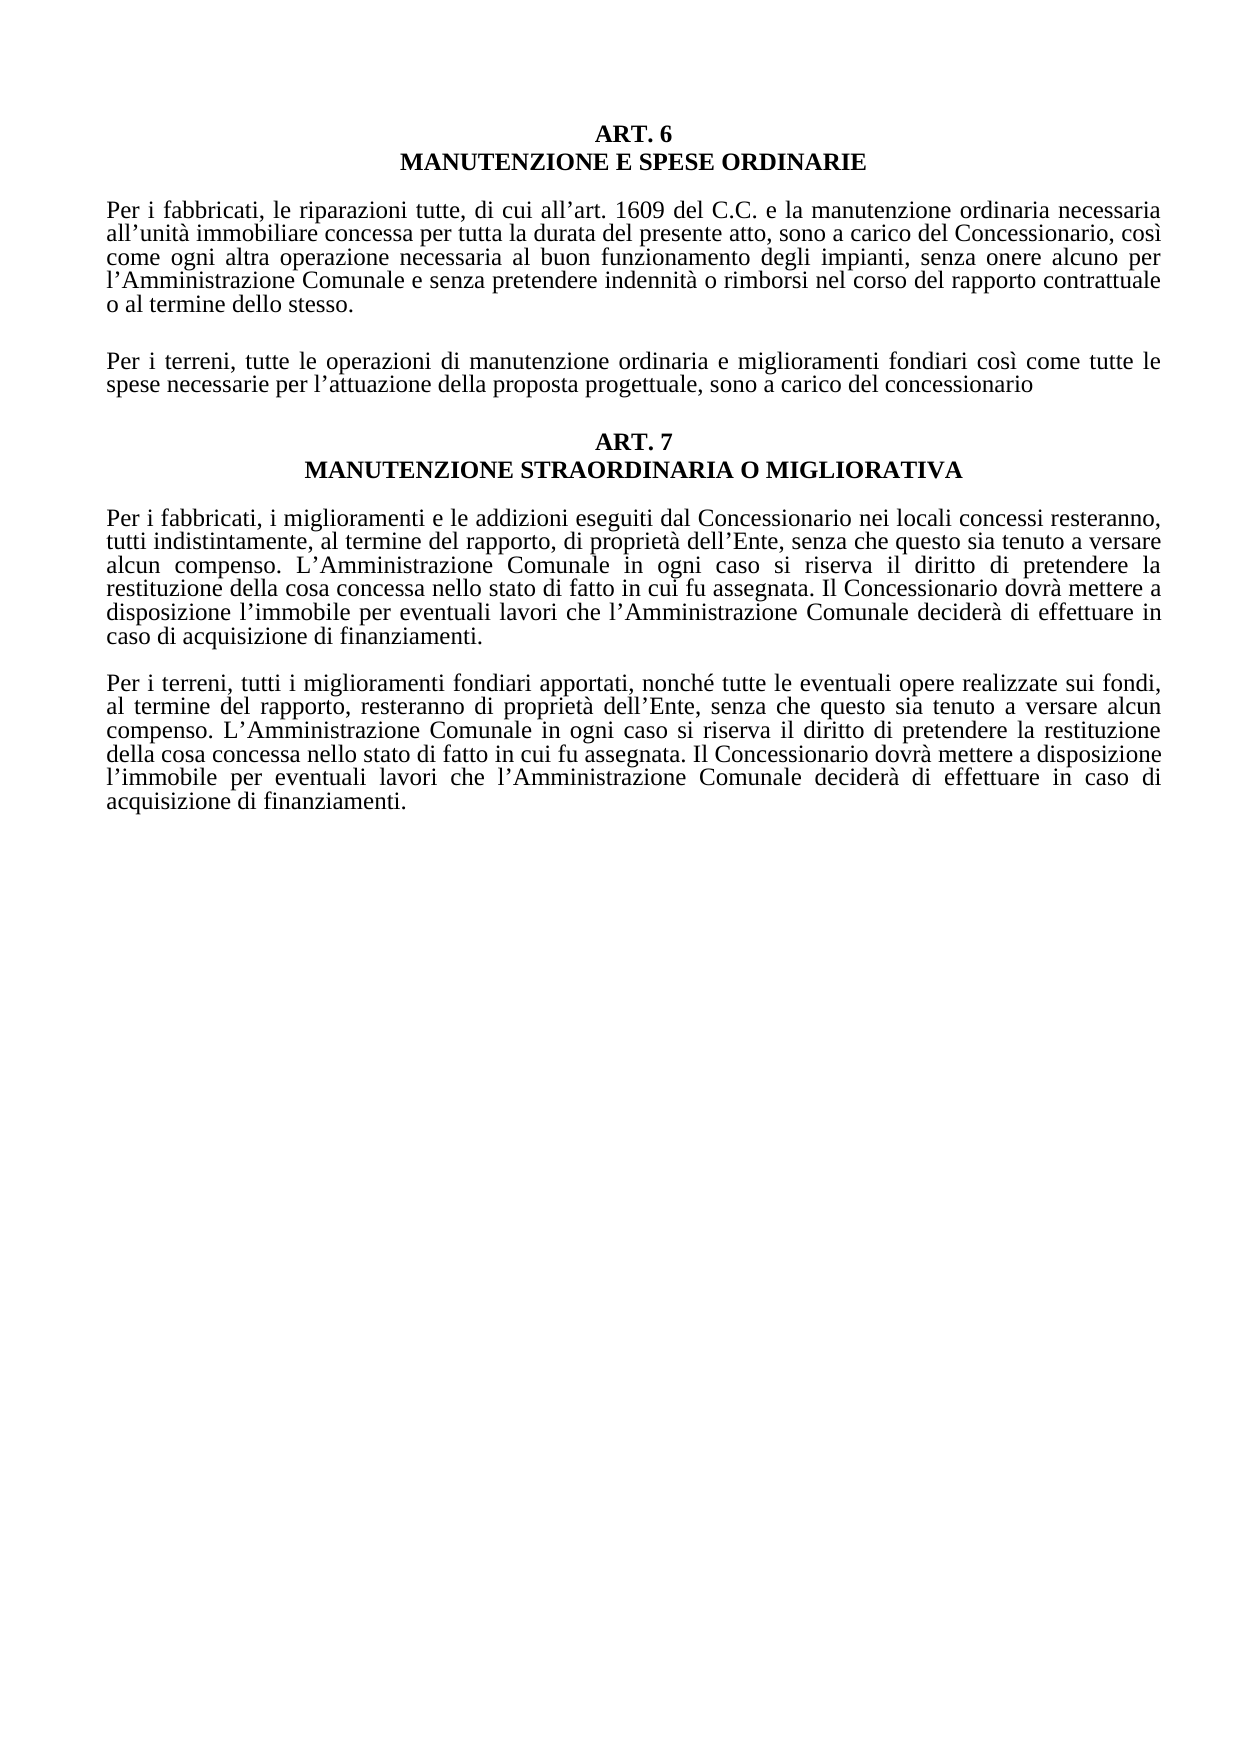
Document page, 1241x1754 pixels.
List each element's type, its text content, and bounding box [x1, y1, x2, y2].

text Per i fabbricati, le riparazioni tutte, di cui all’art. 1609 del C.C. e la manutenzione ordinaria necessaria all’unità immobiliare concessa per tutta la durata del presente atto, sono a carico del Concessionario, così come ogni altra operazione necessaria al buon funzionamento degli impianti, senza onere alcuno per l’Amministrazione Comunale e senza pretendere indennità o rimborsi nel corso del rapporto contrattuale o al termine dello stesso. [106, 200, 1162, 318]
text Per i fabbricati, i miglioramenti e le addizioni eseguiti dal Concessionario nei locali concessi resteranno, tutti indistintamente, al termine del rapporto, di proprietà dell’Ente, senza che questo sia tenuto a versare alcun compenso. L’Amministrazione Comunale in ogni caso si riserva il diritto di pretendere la restituzione della cosa concessa nello stato di fatto in cui fu assegnata. Il Concessionario dovrà mettere a disposizione l’immobile per eventuali lavori che l’Amministrazione Comunale deciderà di effettuare in caso di acquisizione di finanziamenti. [106, 508, 1163, 649]
text ART. 7 [428, 427, 840, 455]
text ART. 6 MANUTENZIONE E SPESE ORDINARIE [400, 119, 868, 176]
text Per i terreni, tutti i miglioramenti fondiari apportati, nonché tutte le eventuali opere realizzate sui fondi, al termine del rapporto, resteranno di proprietà dell’Ente, senza che questo sia tenuto a versare alcun compenso. L’Amministrazione Comunale in ogni caso si riserva il diritto di pretendere la restituzione della cosa concessa nello stato di fatto in cui fu assegnata. Il Concessionario dovrà mettere a disposizione l’immobile per eventuali lavori che l’Amministrazione Comunale deciderà di effettuare in caso di acquisizione di finanziamenti. [106, 673, 1163, 815]
text Per i terreni, tutte le operazioni di manutenzione ordinaria e miglioramenti fondiari così come tutte le spese necessarie per l’attuazione della proposta progettuale, sono a carico del concessionario [106, 350, 1162, 398]
text MANUTENZIONE STRAORDINARIA O MIGLIORATIVA [172, 455, 1096, 484]
